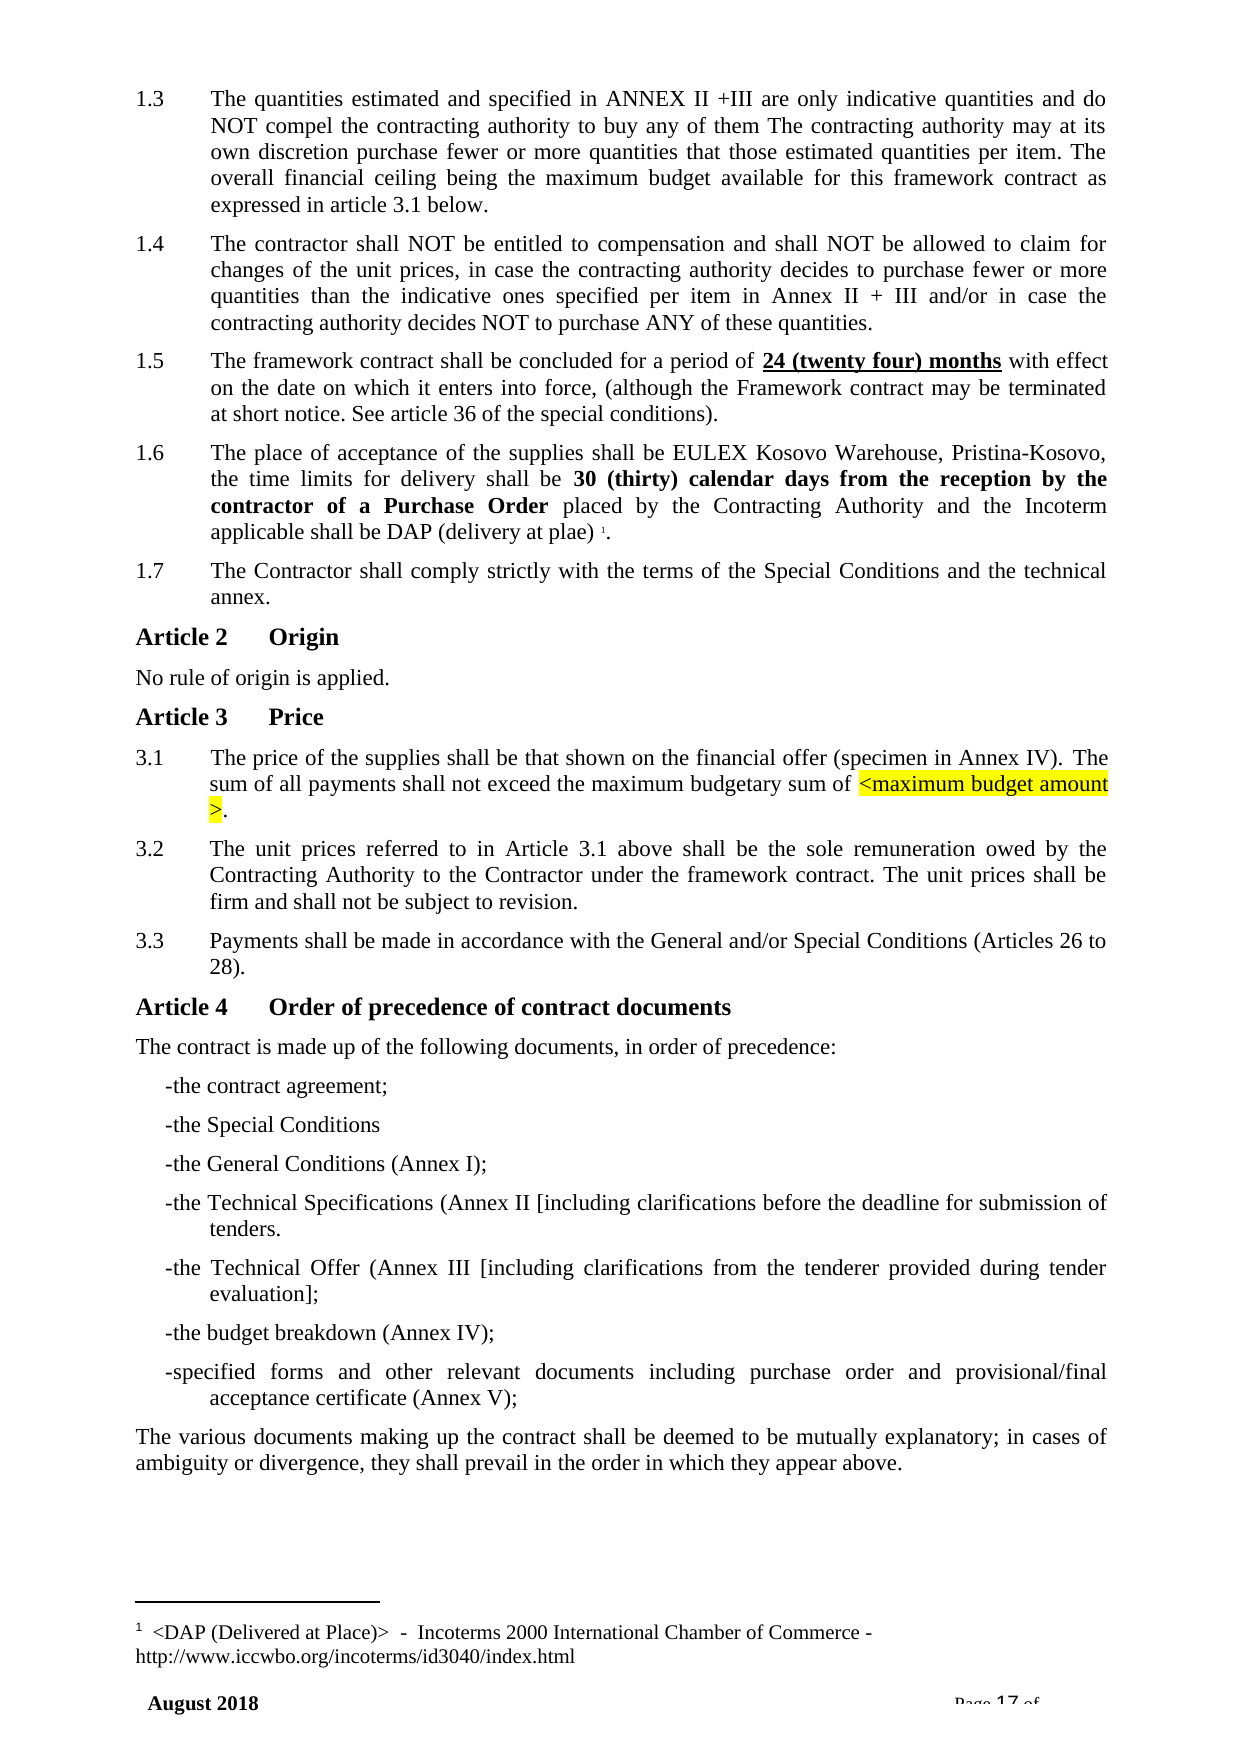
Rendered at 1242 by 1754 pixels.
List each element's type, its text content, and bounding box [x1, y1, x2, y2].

text 1.4 The contractor shall NOT be entitled to compensation and shall NOT be allowed to claim for changes of the unit prices, in case the contracting authority decides to purchase fewer or more quantities than the indicative ones specified per item in Annex II + III and/or in case the contracting authority decides NOT to purchase ANY of these quantities. [135, 230, 1108, 335]
list the contract agreement; [165, 1072, 1108, 1098]
text No rule of origin is applied. [135, 663, 1108, 690]
list the Special Conditions [165, 1111, 1108, 1137]
text Article 2 Origin [135, 622, 1108, 651]
list the Technical Specifications (Annex II [including clarifications before the deadline for submission of tenders. [165, 1189, 1108, 1241]
text 1.6 The place of acceptance of the supplies shall be EULEX Kosovo Warehouse, Pristina-Kosovo, the time limits for delivery shall be 30 (thirty) calendar days from the reception by the contractor of a Purchase Order placed by the Contracting Authority and the Incoterm applicable shall be DAP (delivery at plae) . [135, 439, 1108, 544]
list the budget breakdown (Annex IV); [165, 1319, 1108, 1345]
text Article 4 Order of precedence of contract documents [135, 992, 1108, 1021]
list the Technical Offer (Annex III [including clarifications from the tenderer provided during tender evaluation]; [165, 1254, 1108, 1307]
text Article 3 Price [135, 702, 1108, 731]
text 3.1 The price of the supplies shall be that shown on the financial offer (specimen in Annex IV). The sum of all payments shall not exceed the maximum budgetary sum of <maximum budget amount >. [135, 744, 1108, 823]
text 3.2 The unit prices referred to in Article 3.1 above shall be the sole remuneration owed by the Contracting Authority to the Contractor under the framework contract. The unit prices shall be firm and shall not be subject to revision. [135, 835, 1108, 914]
text 1.3 The quantities estimated and specified in ANNEX II +III are only indicative quantities and do NOT compel the contracting authority to buy any of them The contracting authority may at its own discretion purchase fewer or more quantities that those estimated quantities per item. The overall financial ceiling being the maximum budget available for this framework contract as expressed in article 3.1 below. [135, 85, 1108, 217]
text The various documents making up the contract shall be deemed to be mutually explanatory; in cases of ambiguity or divergence, they shall prevail in the order in which they appear above. [135, 1423, 1108, 1476]
list the General Conditions (Annex I); [165, 1150, 1108, 1176]
text The contract is made up of the following documents, in order of precedence: [135, 1033, 1108, 1059]
text 1.7 The Contractor shall comply strictly with the terms of the Special Conditions and the technical annex. [135, 557, 1108, 610]
list specified forms and other relevant documents including purchase order and provisional/final acceptance certificate (Annex V); [165, 1358, 1108, 1411]
text 3.3 Payments shall be made in accordance with the General and/or Special Conditions (Articles 26 to 28). [135, 927, 1108, 979]
text 1.5 The framework contract shall be concluded for a period of 24 (twenty four) months with effect on the date on which it enters into force, (although the Framework contract may be terminated at short notice. See article 36 of the special conditions). [135, 348, 1108, 427]
